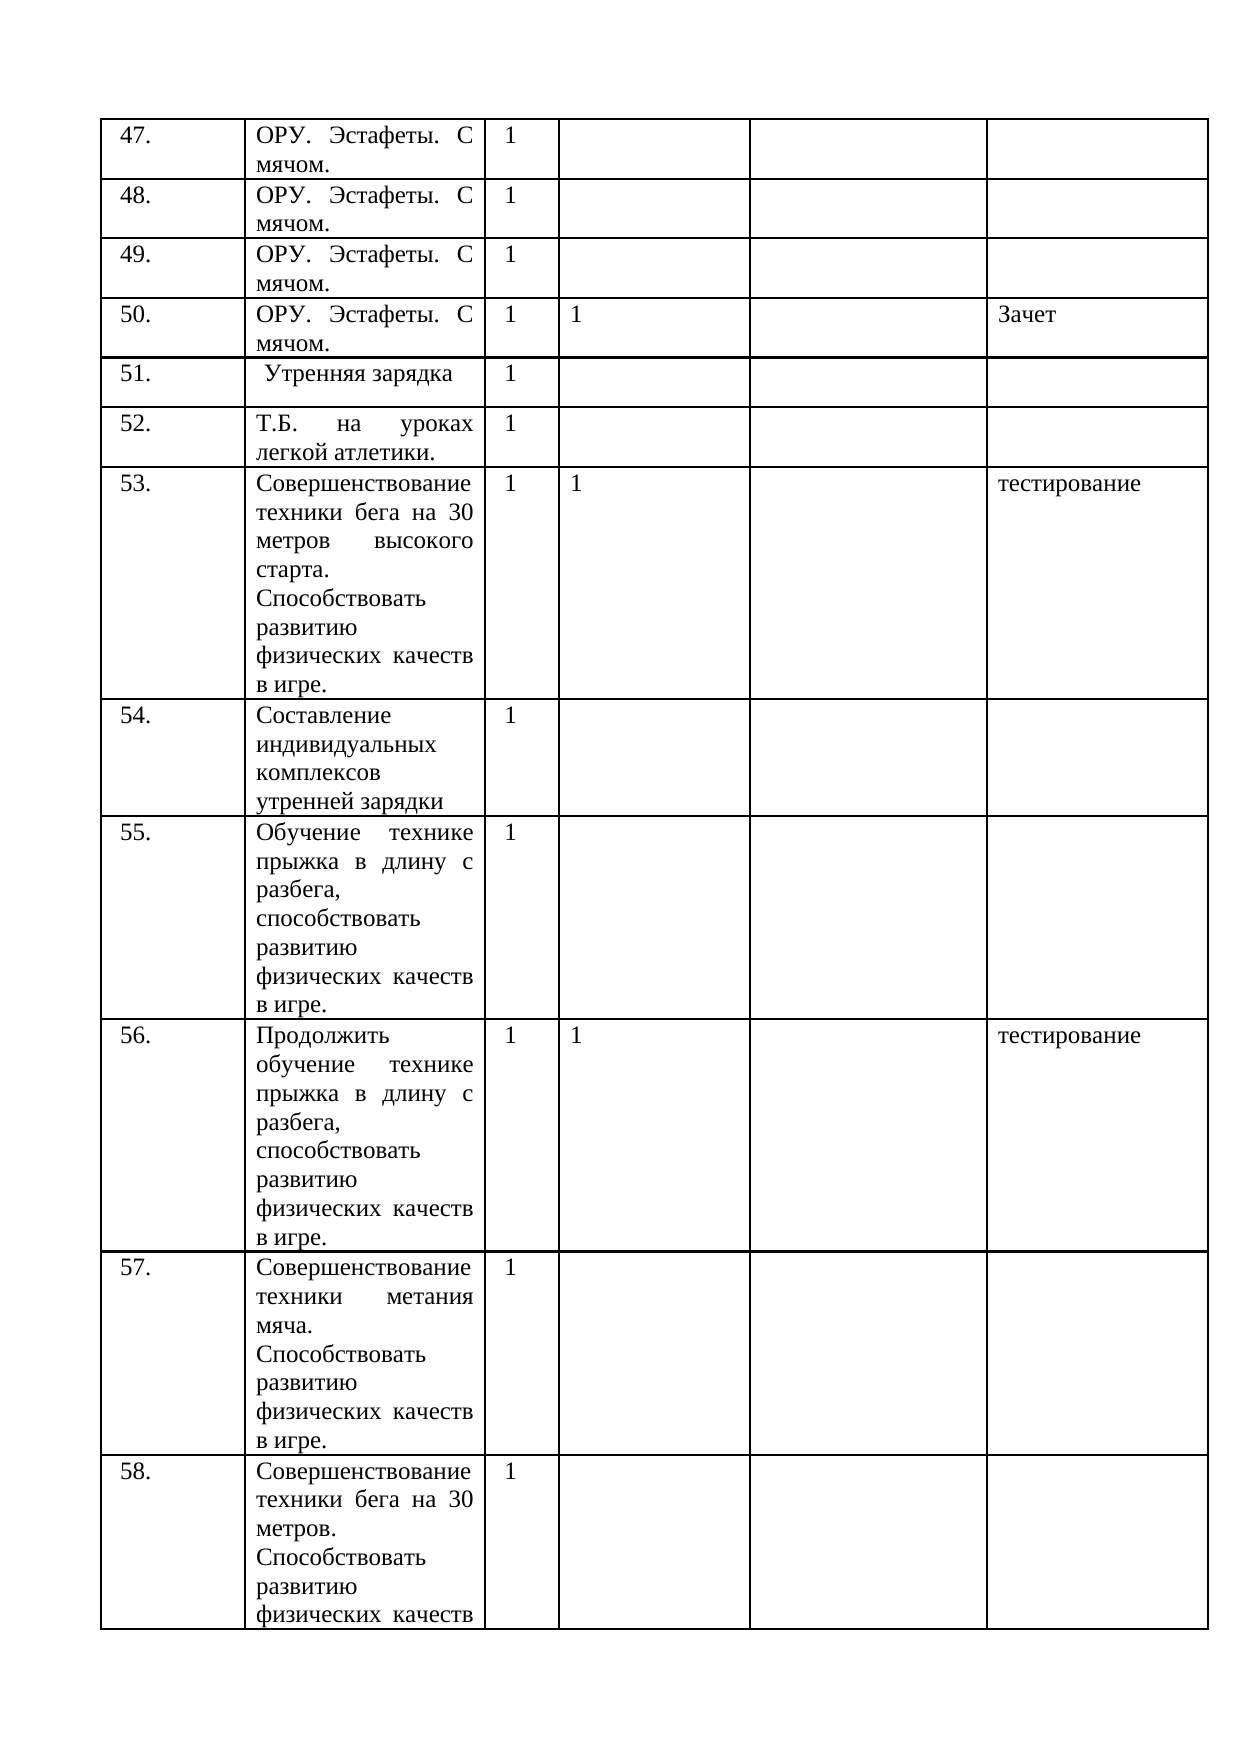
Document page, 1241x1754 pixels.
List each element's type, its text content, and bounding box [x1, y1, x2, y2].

table_cell 56. [102, 1020, 244, 1250]
table_cell 47. [102, 120, 244, 178]
table_cell 54. [102, 700, 244, 815]
table_cell 1 [486, 120, 558, 178]
table_cell 52. [102, 408, 244, 466]
table_cell [988, 180, 1207, 237]
table_cell [988, 408, 1207, 466]
table_cell 1 [486, 1020, 558, 1250]
table_cell 1 [486, 408, 558, 466]
table_cell [751, 1020, 986, 1250]
table_cell [560, 700, 749, 815]
table_cell 1 [560, 299, 749, 356]
table_cell [560, 120, 749, 178]
table_cell 1 [486, 239, 558, 297]
table_cell ОРУ. Эстафеты. С мячом. [246, 299, 484, 356]
table_cell 1 [486, 468, 558, 698]
table_cell ОРУ. Эстафеты. С мячом. [246, 120, 484, 178]
table_cell 1 [486, 1456, 558, 1628]
table_cell 51. [102, 359, 244, 406]
table_cell ОРУ. Эстафеты. С мячом. [246, 180, 484, 237]
table_cell [751, 120, 986, 178]
table_cell Зачет [988, 299, 1207, 356]
table_cell [751, 1456, 986, 1628]
table_cell [751, 468, 986, 698]
table_cell 58. [102, 1456, 244, 1628]
table_cell [560, 239, 749, 297]
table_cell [246, 1456, 484, 1628]
table_cell Утренняя зарядка [246, 359, 484, 406]
table_cell Совершенствование техники метания мяча. Способствовать развитию физических качеств в игре. [246, 1253, 484, 1454]
table_cell [560, 180, 749, 237]
table_cell [751, 180, 986, 237]
table_cell тестирование [988, 468, 1207, 698]
table_cell 50. [102, 299, 244, 356]
table_cell Составление индивидуальных комплексов утренней зарядки [246, 700, 484, 815]
table_cell [560, 817, 749, 1018]
table_cell Т.Б. на уроках легкой атлетики. [246, 408, 484, 466]
table_cell [751, 299, 986, 356]
table_cell [988, 359, 1207, 406]
table_cell 1 [560, 468, 749, 698]
table_cell [751, 700, 986, 815]
table_cell [751, 408, 986, 466]
table_cell [751, 359, 986, 406]
table_cell 48. [102, 180, 244, 237]
table_cell Продолжить обучение технике прыжка в длину с разбега, способствовать развитию физических качеств в игре. [246, 1020, 484, 1250]
table_cell 1 [560, 1020, 749, 1250]
table_cell 49. [102, 239, 244, 297]
table_cell [560, 1456, 749, 1628]
table_cell Совершенствование техники бега на 30 метров высокого старта. Способствовать развитию физических качеств в игре. [246, 468, 484, 698]
table_cell 1 [486, 299, 558, 356]
table_cell 1 [486, 817, 558, 1018]
table_cell [988, 817, 1207, 1018]
table_cell [751, 239, 986, 297]
table_cell [988, 1253, 1207, 1454]
table_cell [560, 1253, 749, 1454]
table_cell [988, 1456, 1207, 1628]
table_cell [988, 120, 1207, 178]
table_cell [751, 1253, 986, 1454]
table_cell 57. [102, 1253, 244, 1454]
table_cell [751, 817, 986, 1018]
table_cell 1 [486, 700, 558, 815]
table_cell 1 [486, 1253, 558, 1454]
table_cell тестирование [988, 1020, 1207, 1250]
table_cell [560, 408, 749, 466]
table_cell 53. [102, 468, 244, 698]
table_cell ОРУ. Эстафеты. С мячом. [246, 239, 484, 297]
table_cell Обучение технике прыжка в длину с разбега, способствовать развитию физических качеств в игре. [246, 817, 484, 1018]
table_cell [988, 700, 1207, 815]
table_cell 1 [486, 359, 558, 406]
table_cell [988, 239, 1207, 297]
table_cell [560, 359, 749, 406]
table_cell 1 [486, 180, 558, 237]
table_cell 55. [102, 817, 244, 1018]
